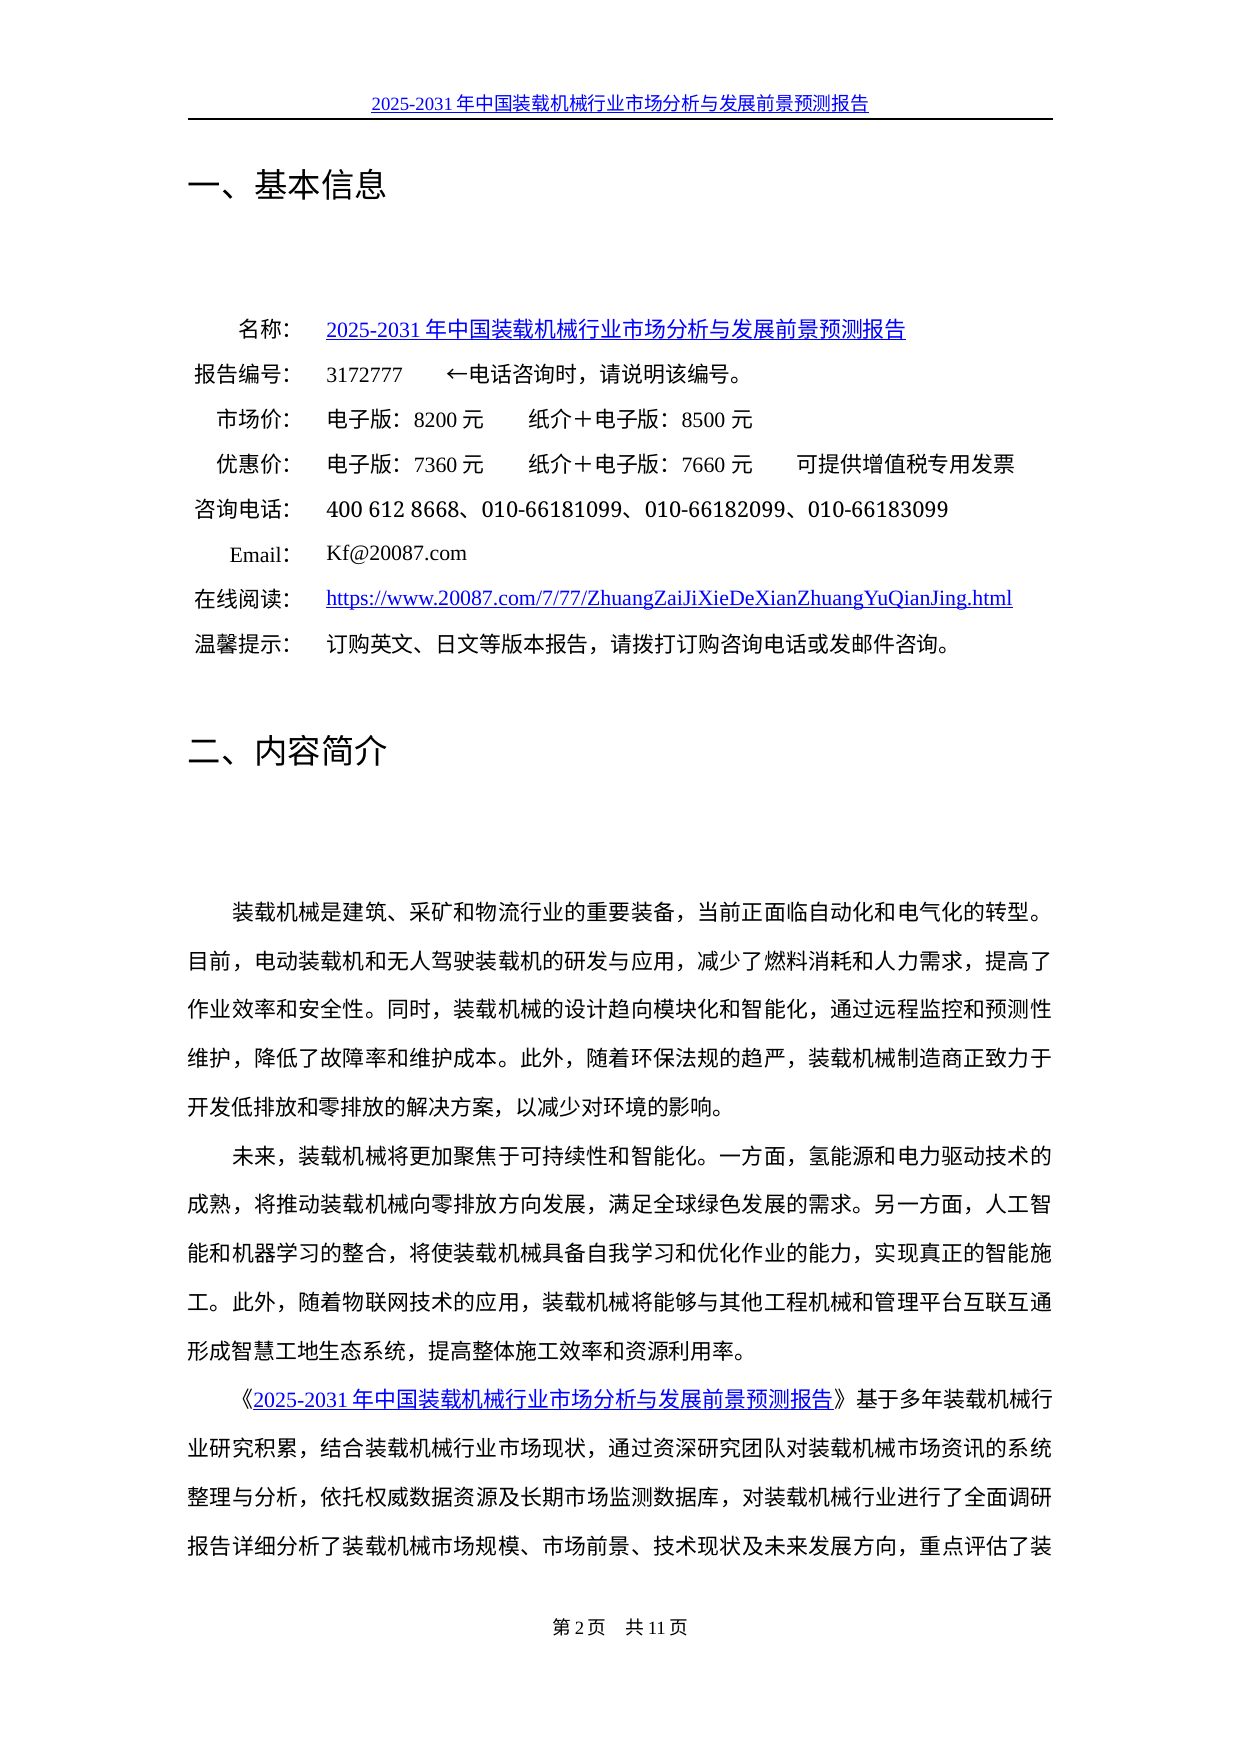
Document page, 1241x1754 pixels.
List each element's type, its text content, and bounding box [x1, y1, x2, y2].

table_cell [315, 582, 1073, 627]
table_cell 市场价： [167, 402, 315, 447]
table_cell 电子版：8200 元 纸介＋电子版：8500 元 [315, 402, 1073, 447]
table_cell 订购英文、日文等版本报告，请拨打订购咨询电话或发邮件咨询。 [315, 627, 1073, 672]
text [187, 894, 1053, 1561]
table_cell 3172777 ←电话咨询时，请说明该编号。 [315, 357, 1073, 402]
table_cell 咨询电话： [167, 492, 315, 537]
table_header 名称： [167, 312, 315, 357]
title 二、内容简介 [187, 717, 1053, 782]
table_cell 温馨提示： [167, 627, 315, 672]
table_header 2025-2031年中国装载机械行业市场分析与发展前景预测报告 [315, 312, 1073, 357]
table_cell 报告编号： [167, 357, 315, 402]
table_cell 400 612 8668、010-66181099、010-66182099、010-66183099 [315, 492, 1073, 537]
table_cell Kf@20087.com [315, 537, 1073, 582]
table_cell 电子版：7360 元 纸介＋电子版：7660 元 可提供增值税专用发票 [315, 447, 1073, 492]
table_cell 在线阅读： [167, 582, 315, 627]
table_cell Email： [167, 537, 315, 582]
title 一、基本信息 [187, 150, 1053, 215]
table_cell 优惠价： [167, 447, 315, 492]
